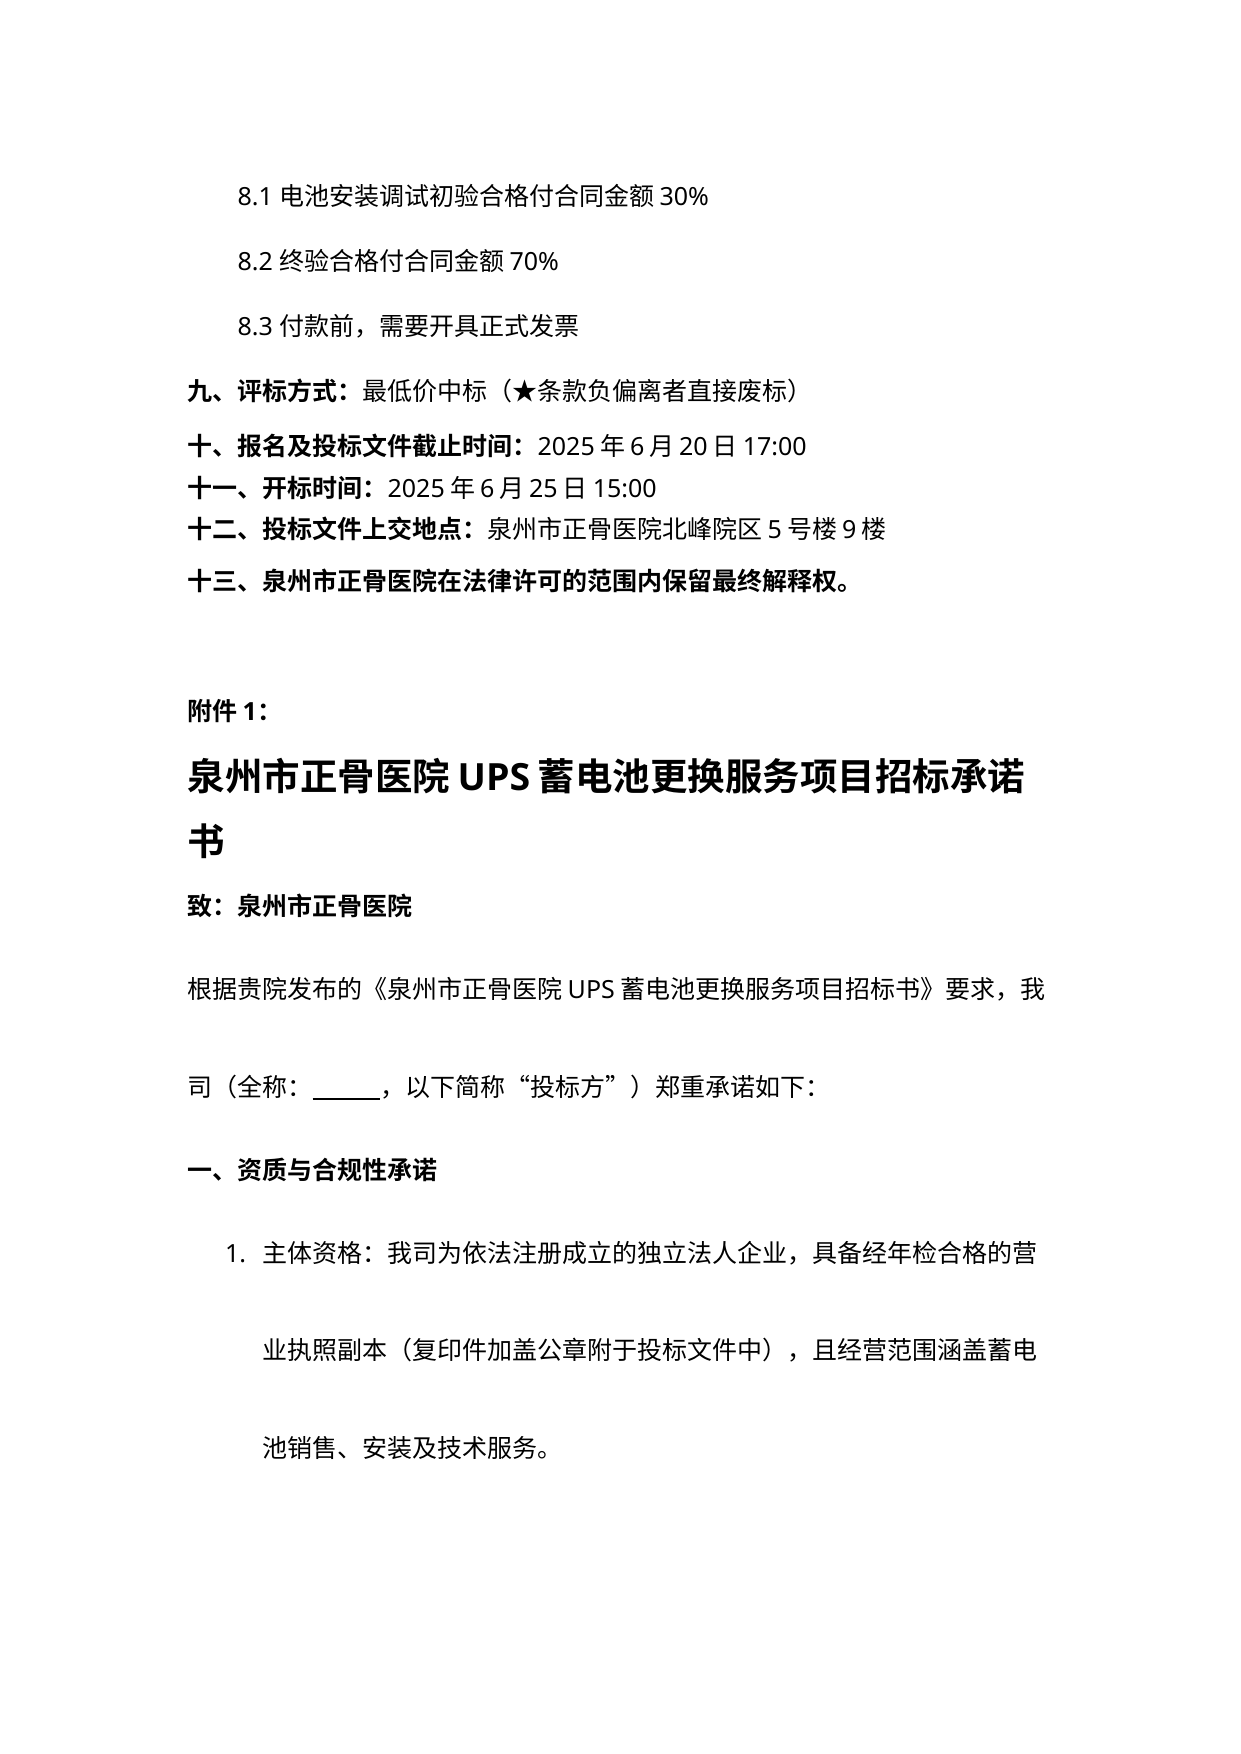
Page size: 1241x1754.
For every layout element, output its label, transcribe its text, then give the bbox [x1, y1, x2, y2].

text 8.2 终验合格付合同金额70% [187, 227, 1053, 292]
text 附件1： [187, 677, 1053, 742]
text 一、资质与合规性承诺 [187, 1136, 1053, 1201]
text 泉州市正骨医院UPS蓄电池更换服务项目招标承诺书 [187, 742, 1053, 872]
text 致：泉州市正骨医院 [187, 872, 1053, 937]
text 8.1 电池安装调试初验合格付合同金额30% [187, 162, 1053, 227]
text 十一、开标时间：2025年6月25日15:00 [187, 464, 1053, 505]
text 九、评标方式：最低价中标（★条款负偏离者直接废标） [187, 357, 1053, 422]
list 主体资格：我司为依法注册成立的独立法人企业，具备经年检合格的营业执照副本（复印件加盖公章附于投标文件中），且经营范围涵盖蓄电池销售、安装及技术服务。 [225, 1219, 1053, 1479]
text 十二、投标文件上交地点：泉州市正骨医院北峰院区5号楼9楼 [187, 505, 1053, 547]
text 十、报名及投标文件截止时间：2025年6月20日17:00 [187, 422, 1053, 464]
text 8.3 付款前，需要开具正式发票 [187, 292, 1053, 357]
text 十三、泉州市正骨医院在法律许可的范围内保留最终解释权。 [187, 547, 1053, 612]
text 根据贵院发布的《泉州市正骨医院UPS蓄电池更换服务项目招标书》要求，我司（全称： ，以下简称“投标方”）郑重承诺如下： [187, 955, 1053, 1118]
